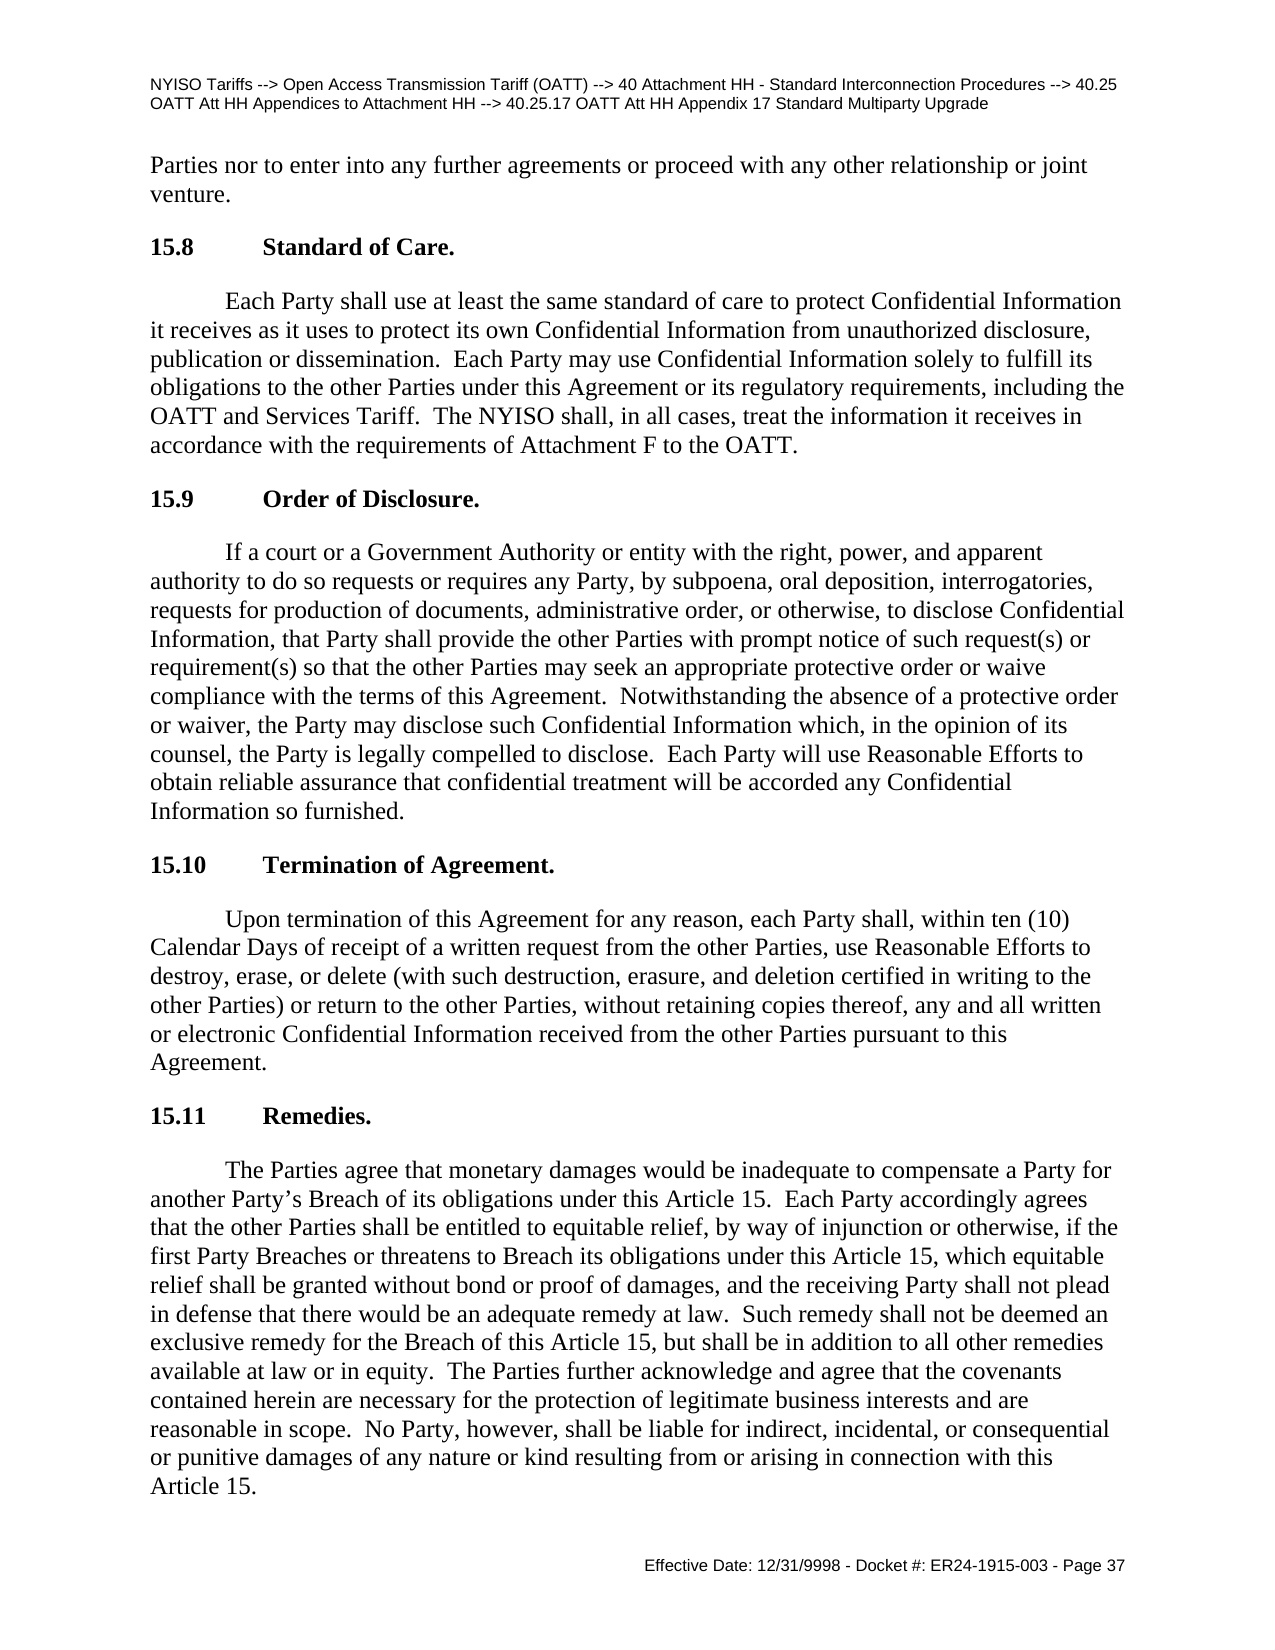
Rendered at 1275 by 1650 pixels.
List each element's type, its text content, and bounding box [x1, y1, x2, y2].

subtitle Order of Disclosure. [150, 484, 1125, 512]
text Each Party shall use at least the same standard of care to protect Confidential Information it receives as it uses to protect its own Confidential Information from unauthorized disclosure, publication or dissemination. Each Party may use Confidential Information solely to fulfill its obligations to the other Parties under this Agreement or its regulatory requirements, including the OATT and Services Tariff. The NYISO shall, in all cases, treat the information it receives in accordance with the requirements of Attachment F to the OATT. [150, 286, 1125, 459]
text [150, 150, 1125, 207]
text Upon termination of this Agreement for any reason, each Party shall, within ten (10) Calendar Days of receipt of a written request from the other Parties, use Reasonable Efforts to destroy, erase, or delete (with such destruction, erasure, and deletion certified in writing to the other Parties) or return to the other Parties, without retaining copies thereof, any and all written or electronic Confidential Information received from the other Parties pursuant to this Agreement. [150, 904, 1125, 1076]
text The Parties agree that monetary damages would be inadequate to compensate a Party for another Party’s Breach of its obligations under this Article 15. Each Party accordingly agrees that the other Parties shall be entitled to equitable relief, by way of injunction or otherwise, if the first Party Breaches or threatens to Breach its obligations under this Article 15, which equitable relief shall be granted without bond or proof of damages, and the receiving Party shall not plead in defense that there would be an adequate remedy at law. Such remedy shall not be deemed an exclusive remedy for the Breach of this Article 15, but shall be in addition to all other remedies available at law or in equity. The Parties further acknowledge and agree that the covenants contained herein are necessary for the protection of legitimate business interests and are reasonable in scope. No Party, however, shall be liable for indirect, incidental, or consequential or punitive damages of any nature or kind resulting from or arising in connection with this Article 15. [150, 1155, 1125, 1500]
text If a court or a Government Authority or entity with the right, power, and apparent authority to do so requests or requires any Party, by subpoena, oral deposition, interrogatories, requests for production of documents, administrative order, or otherwise, to disclose Confidential Information, that Party shall provide the other Parties with prompt notice of such request(s) or requirement(s) so that the other Parties may seek an appropriate protective order or waive compliance with the terms of this Agreement. Notwithstanding the absence of a protective order or waiver, the Party may disclose such Confidential Information which, in the opinion of its counsel, the Party is legally compelled to disclose. Each Party will use Reasonable Efforts to obtain reliable assurance that confidential treatment will be accorded any Confidential Information so furnished. [150, 537, 1125, 825]
subtitle Termination of Agreement. [150, 850, 1125, 879]
subtitle Remedies. [150, 1101, 1125, 1130]
subtitle Standard of Care. [150, 232, 1125, 261]
